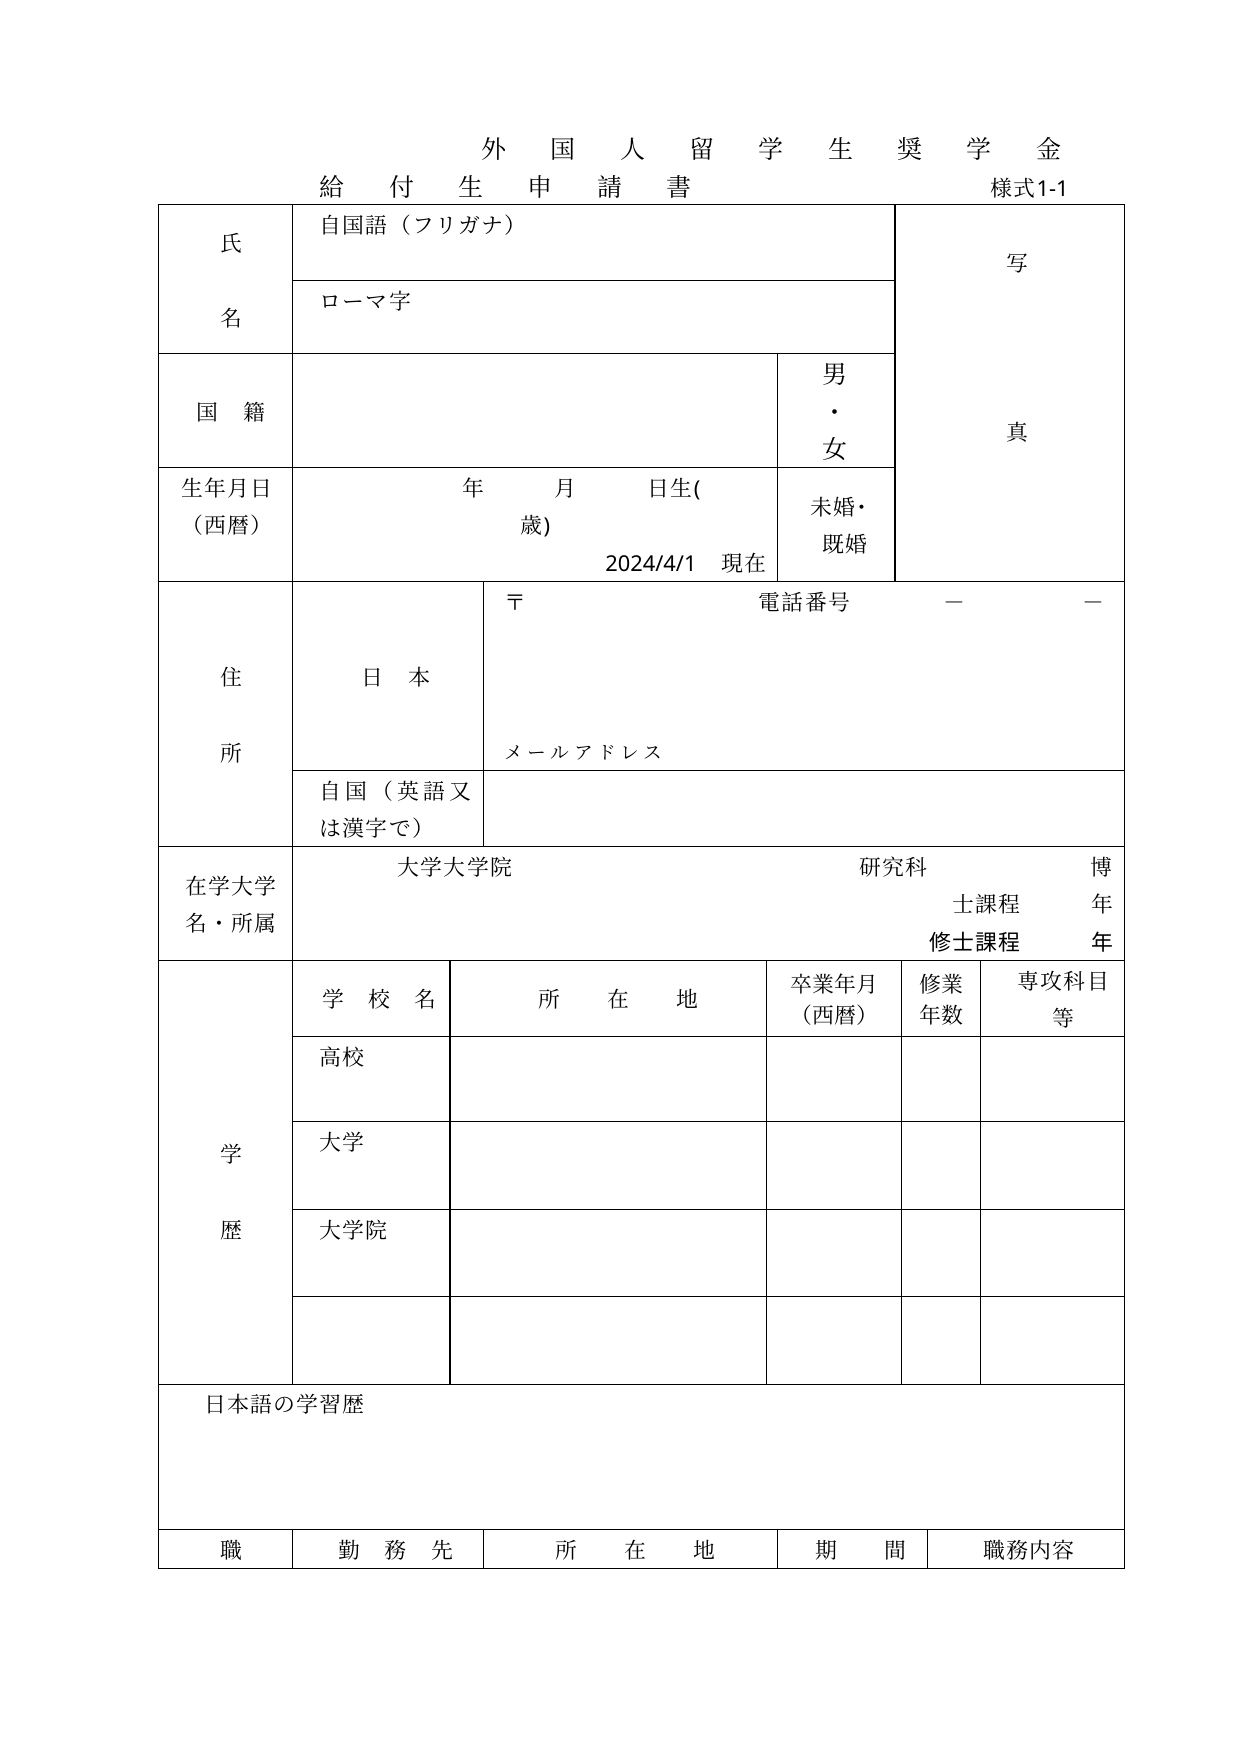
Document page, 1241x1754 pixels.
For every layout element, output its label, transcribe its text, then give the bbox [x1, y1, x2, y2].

table_cell 学 歴 [159, 961, 292, 1383]
table_cell 未婚･既婚 [778, 468, 894, 581]
table_cell 職務内容 [928, 1530, 1124, 1567]
table_cell [981, 1122, 1124, 1209]
table_cell 日 本 [293, 582, 483, 770]
table_cell [902, 1210, 980, 1296]
table_cell [902, 1037, 980, 1121]
table_cell [981, 1037, 1124, 1121]
table_header 自国語（フリガナ） [293, 205, 894, 280]
table_cell [767, 1210, 901, 1296]
table_cell 大学大学院 研究科 博士課程 年 修士課程 年 [293, 847, 1124, 960]
table_cell 学 校 名 [293, 961, 449, 1036]
table_cell [293, 1297, 449, 1383]
table_cell [451, 1122, 766, 1209]
table_cell [451, 1210, 766, 1296]
table_cell 大学 [293, 1122, 449, 1209]
table_cell [484, 771, 1124, 846]
table_cell 高校 [293, 1037, 449, 1121]
table_cell [902, 1297, 980, 1383]
table_cell [767, 1122, 901, 1209]
table_cell ローマ字 [293, 281, 894, 353]
table_cell 所 在 地 [451, 961, 766, 1036]
table_cell [981, 1210, 1124, 1296]
table_cell 国 籍 [159, 354, 292, 467]
table_cell 職 歴 [159, 1530, 292, 1567]
table_cell 修業年数 [902, 961, 980, 1036]
table_cell 勤 務 先 [293, 1530, 483, 1567]
table_cell 大学院 [293, 1210, 449, 1296]
table_cell [767, 1297, 901, 1383]
table_cell 所 在 地 [484, 1530, 777, 1567]
table_cell 卒業年月 （西暦） [767, 961, 901, 1036]
text 外 国 人 留 学 生 奨 学 金 給 付 生 申 請 書 様式1-1 [158, 129, 1083, 204]
table_header 氏 名 [159, 205, 292, 353]
table_cell 日本語の学習歴 [159, 1385, 1124, 1529]
table_header 写 [896, 205, 1124, 280]
table_cell 専攻科目等 [981, 961, 1124, 1036]
table_cell 自国（英語又は漢字で） [293, 771, 483, 846]
table_cell 男・女 [778, 354, 894, 467]
table_cell [293, 354, 777, 467]
table_cell 年 月 日生( 歳) 2024/4/1 現在 [293, 468, 777, 581]
table_cell 〒 電話番号 － － メールアドレス [484, 582, 1124, 770]
table_cell [902, 1122, 980, 1209]
table_cell 真 [896, 280, 1124, 581]
table_cell [451, 1037, 766, 1121]
table_cell 住 所 [159, 582, 292, 846]
table_cell 在学大学名・所属 [159, 847, 292, 960]
table_cell 期 間 [778, 1530, 927, 1567]
table_cell [981, 1297, 1124, 1383]
table_cell [451, 1297, 766, 1383]
table_cell 生年月日 （西暦） [159, 468, 292, 581]
table_cell [767, 1037, 901, 1121]
